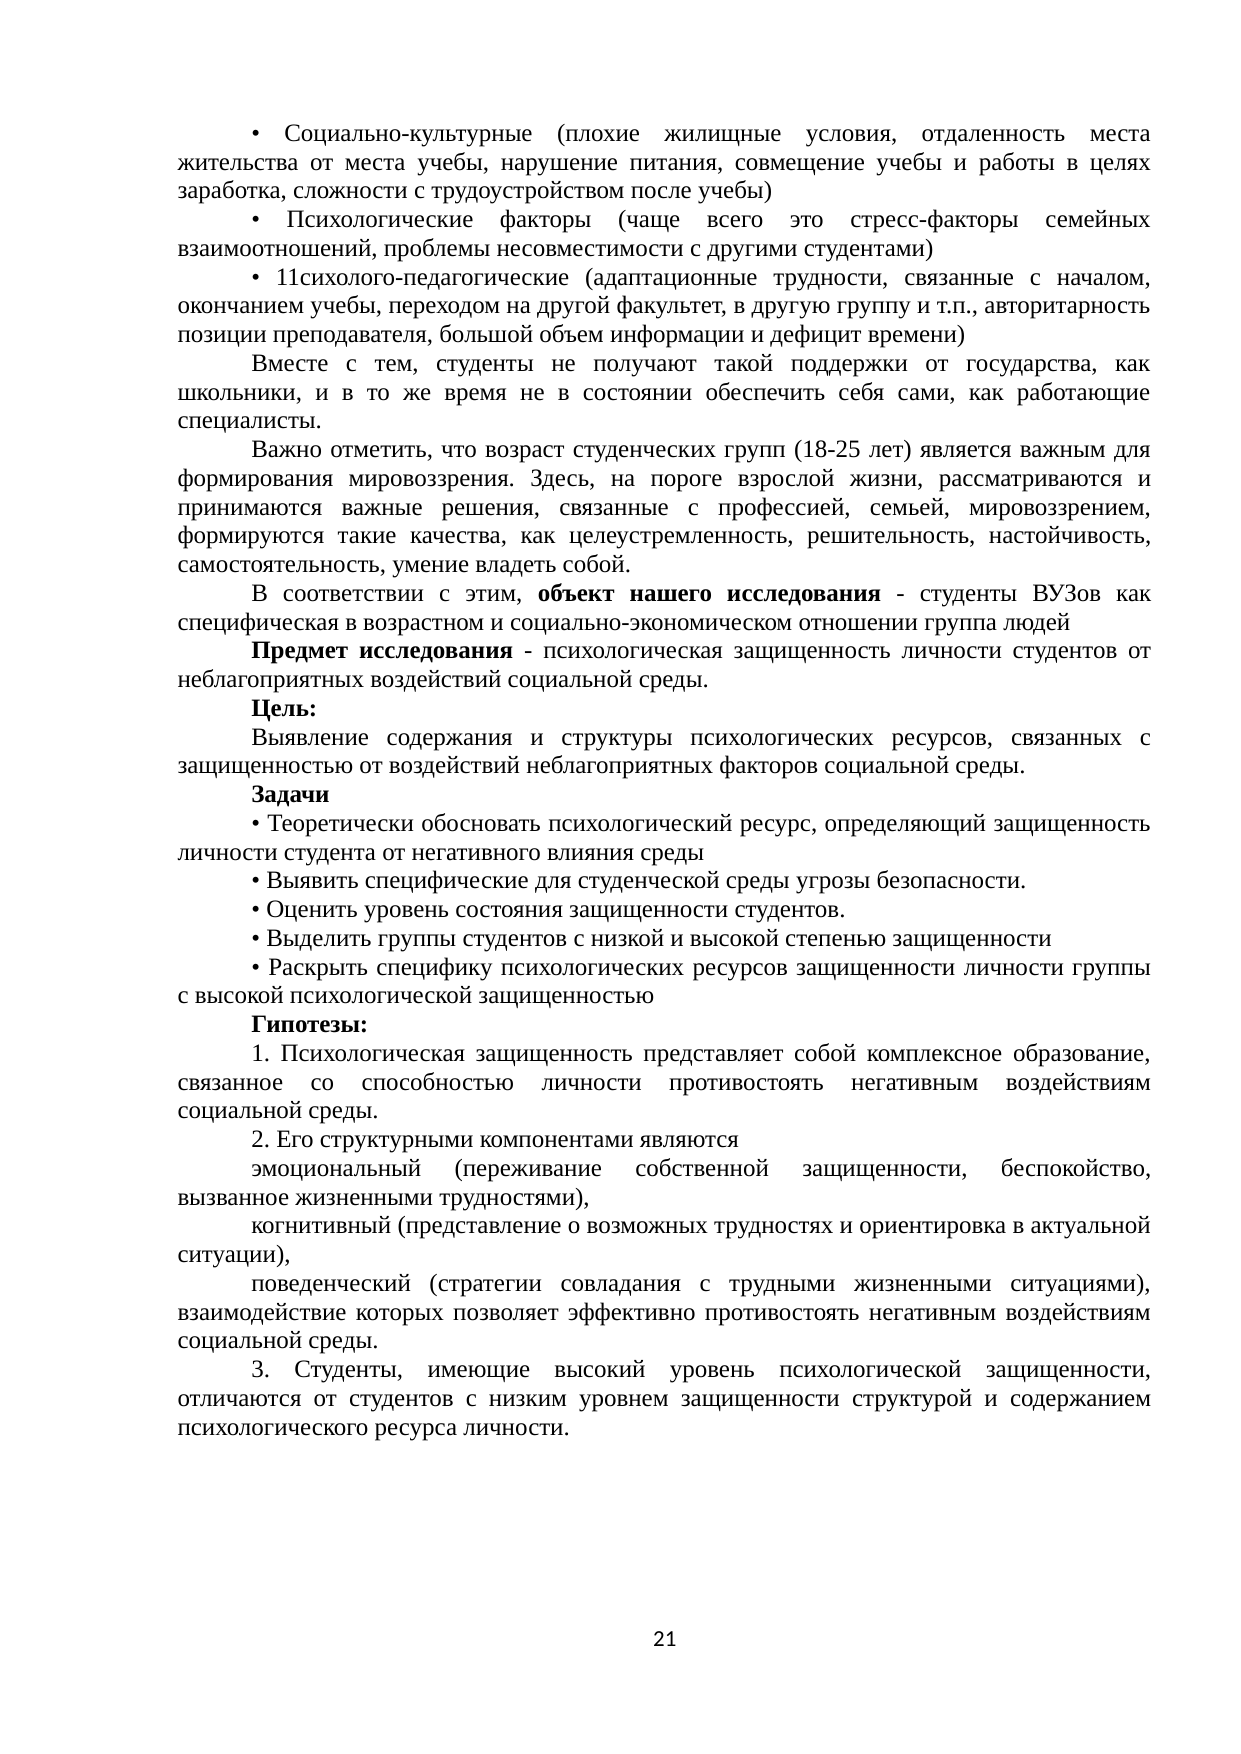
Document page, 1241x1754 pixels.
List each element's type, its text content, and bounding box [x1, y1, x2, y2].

text Гипотезы: [177, 1009, 1152, 1038]
text • 11сихолого-педагогические (адаптационные трудности, связанные с началом, окончанием учебы, переходом на другой факультет, в другую группу и т.п., авторитарность позиции преподавателя, большой объем информации и дефицит времени) [177, 262, 1152, 348]
text Выявление содержания и структуры психологических ресурсов, связанных с защищенностью от воздействий неблагоприятных факторов социальной среды. [177, 722, 1152, 779]
text • Теоретически обосновать психологический ресурс, определяющий защищенность личности студента от негативного влияния среды [177, 808, 1152, 866]
text когнитивный (представление о возможных трудностях и ориентировка в актуальной ситуации), [177, 1211, 1152, 1268]
text • Оценить уровень состояния защищенности студентов. [177, 894, 1152, 923]
text • Раскрыть специфику психологических ресурсов защищенности личности группы с высокой психологической защищенностью [177, 952, 1152, 1009]
text • Выявить специфические для студенческой среды угрозы безопасности. [177, 866, 1152, 894]
text эмоциональный (переживание собственной защищенности, беспокойство, вызванное жизненными трудностями), [177, 1153, 1152, 1211]
text Задачи [177, 779, 1152, 808]
text 2. Его структурными компонентами являются [177, 1124, 1152, 1153]
text Вместе с тем, студенты не получают такой поддержки от государства, как школьники, и в то же время не в состоянии обеспечить себя сами, как работающие специалисты. [177, 348, 1152, 434]
text Предмет исследования - психологическая защищенность личности студентов от неблагоприятных воздействий социальной среды. [177, 636, 1152, 693]
text В соответствии с этим, объект нашего исследования - студенты ВУЗов как специфическая в возрастном и социально-экономическом отношении группа людей [177, 578, 1152, 636]
text Важно отметить, что возраст студенческих групп (18-25 лет) является важным для формирования мировоззрения. Здесь, на пороге взрослой жизни, рассматриваются и принимаются важные решения, связанные с профессией, семьей, мировоззрением, формируются такие качества, как целеустремленность, решительность, настойчивость, самостоятельность, умение владеть собой. [177, 434, 1152, 578]
text 1. Психологическая защищенность представляет собой комплексное образование, связанное со способностью личности противостоять негативным воздействиям социальной среды. [177, 1038, 1152, 1124]
text • Социально-культурные (плохие жилищные условия, отдаленность места жительства от места учебы, нарушение питания, совмещение учебы и работы в целях заработка, сложности с трудоустройством после учебы) [177, 118, 1152, 204]
text • Выделить группы студентов с низкой и высокой степенью защищенности [177, 923, 1152, 952]
text 3. Студенты, имеющие высокий уровень психологической защищенности, отличаются от студентов с низким уровнем защищенности структурой и содержанием психологического ресурса личности. [177, 1354, 1152, 1441]
text • Психологические факторы (чаще всего это стресс-факторы семейных взаимоотношений, проблемы несовместимости с другими студентами) [177, 204, 1152, 262]
text поведенческий (стратегии совладания с трудными жизненными ситуациями), взаимодействие которых позволяет эффективно противостоять негативным воздействиям социальной среды. [177, 1268, 1152, 1354]
text Цель: [177, 693, 1152, 722]
